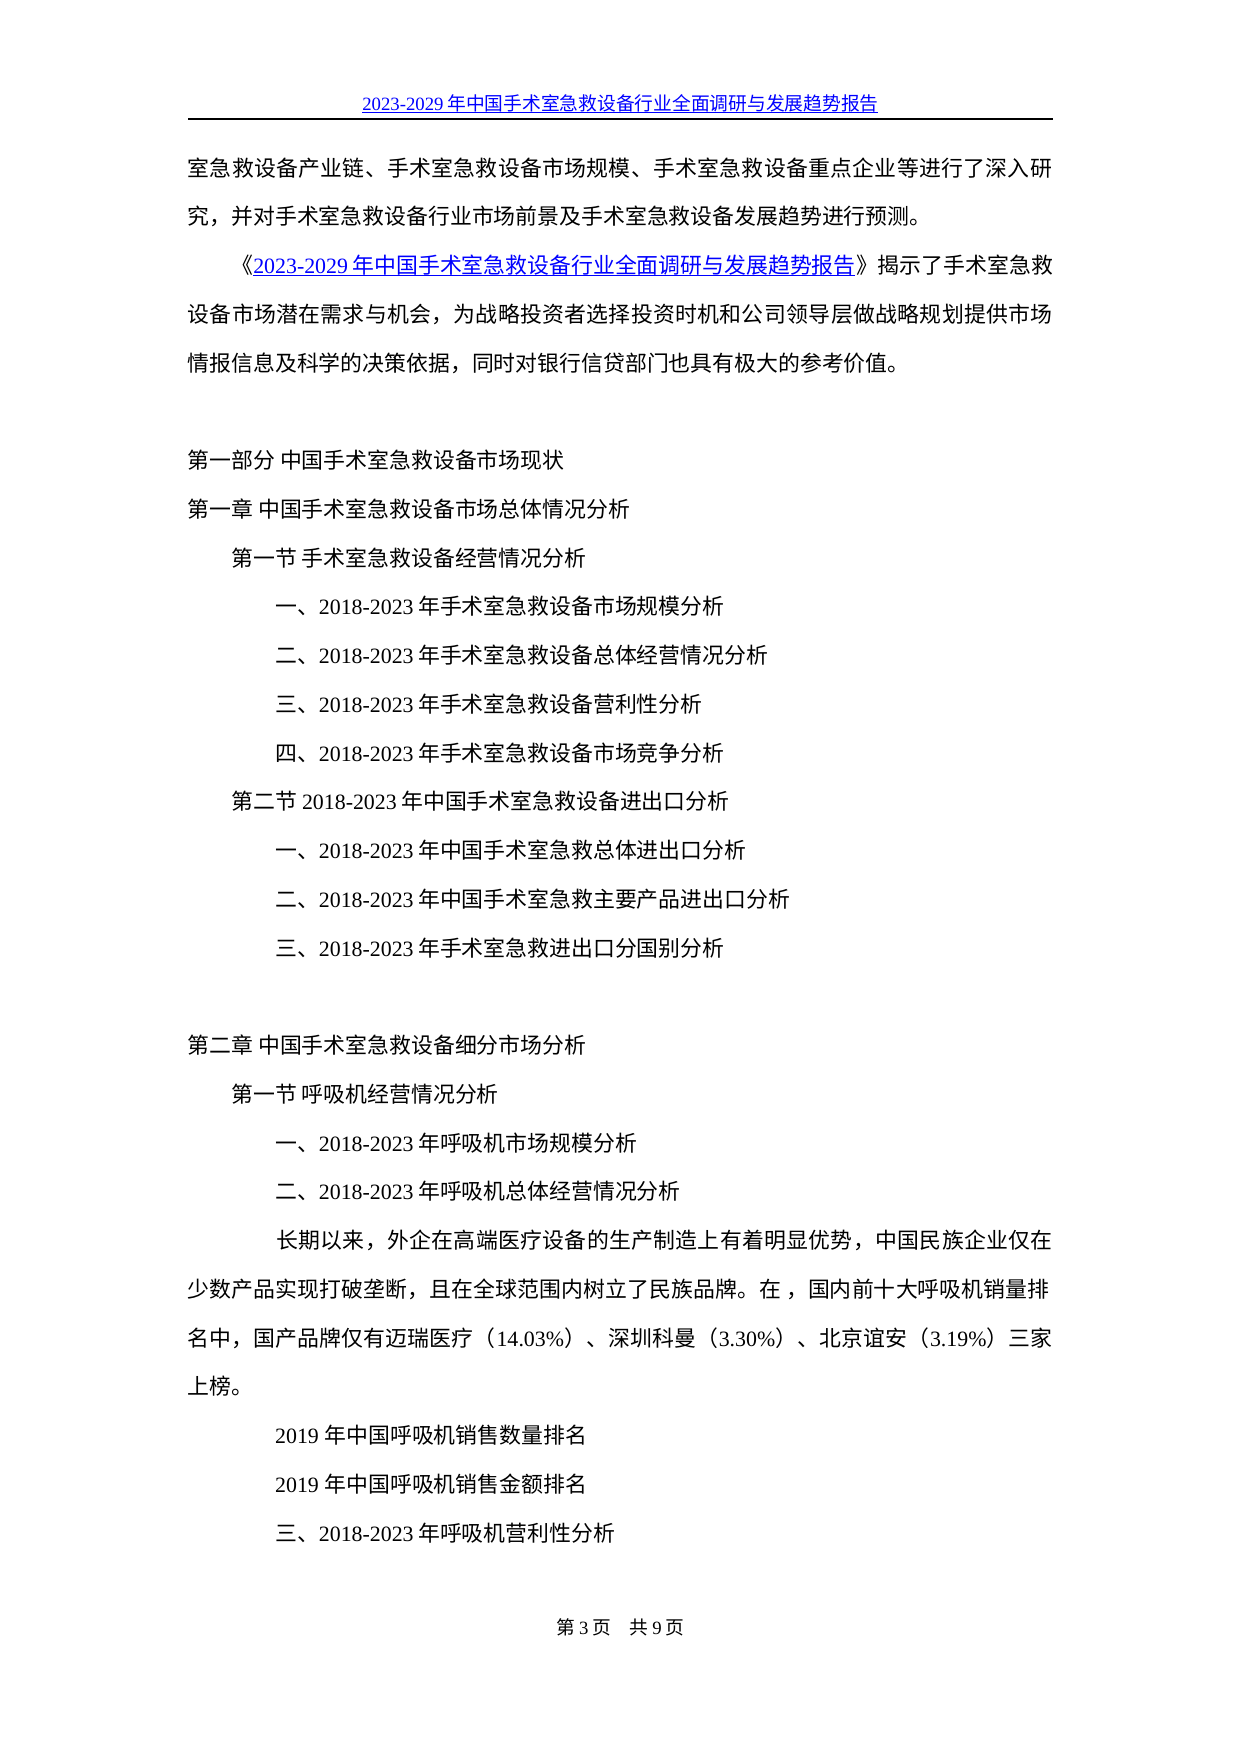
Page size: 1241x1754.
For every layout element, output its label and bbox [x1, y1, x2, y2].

text [187, 150, 1053, 1548]
